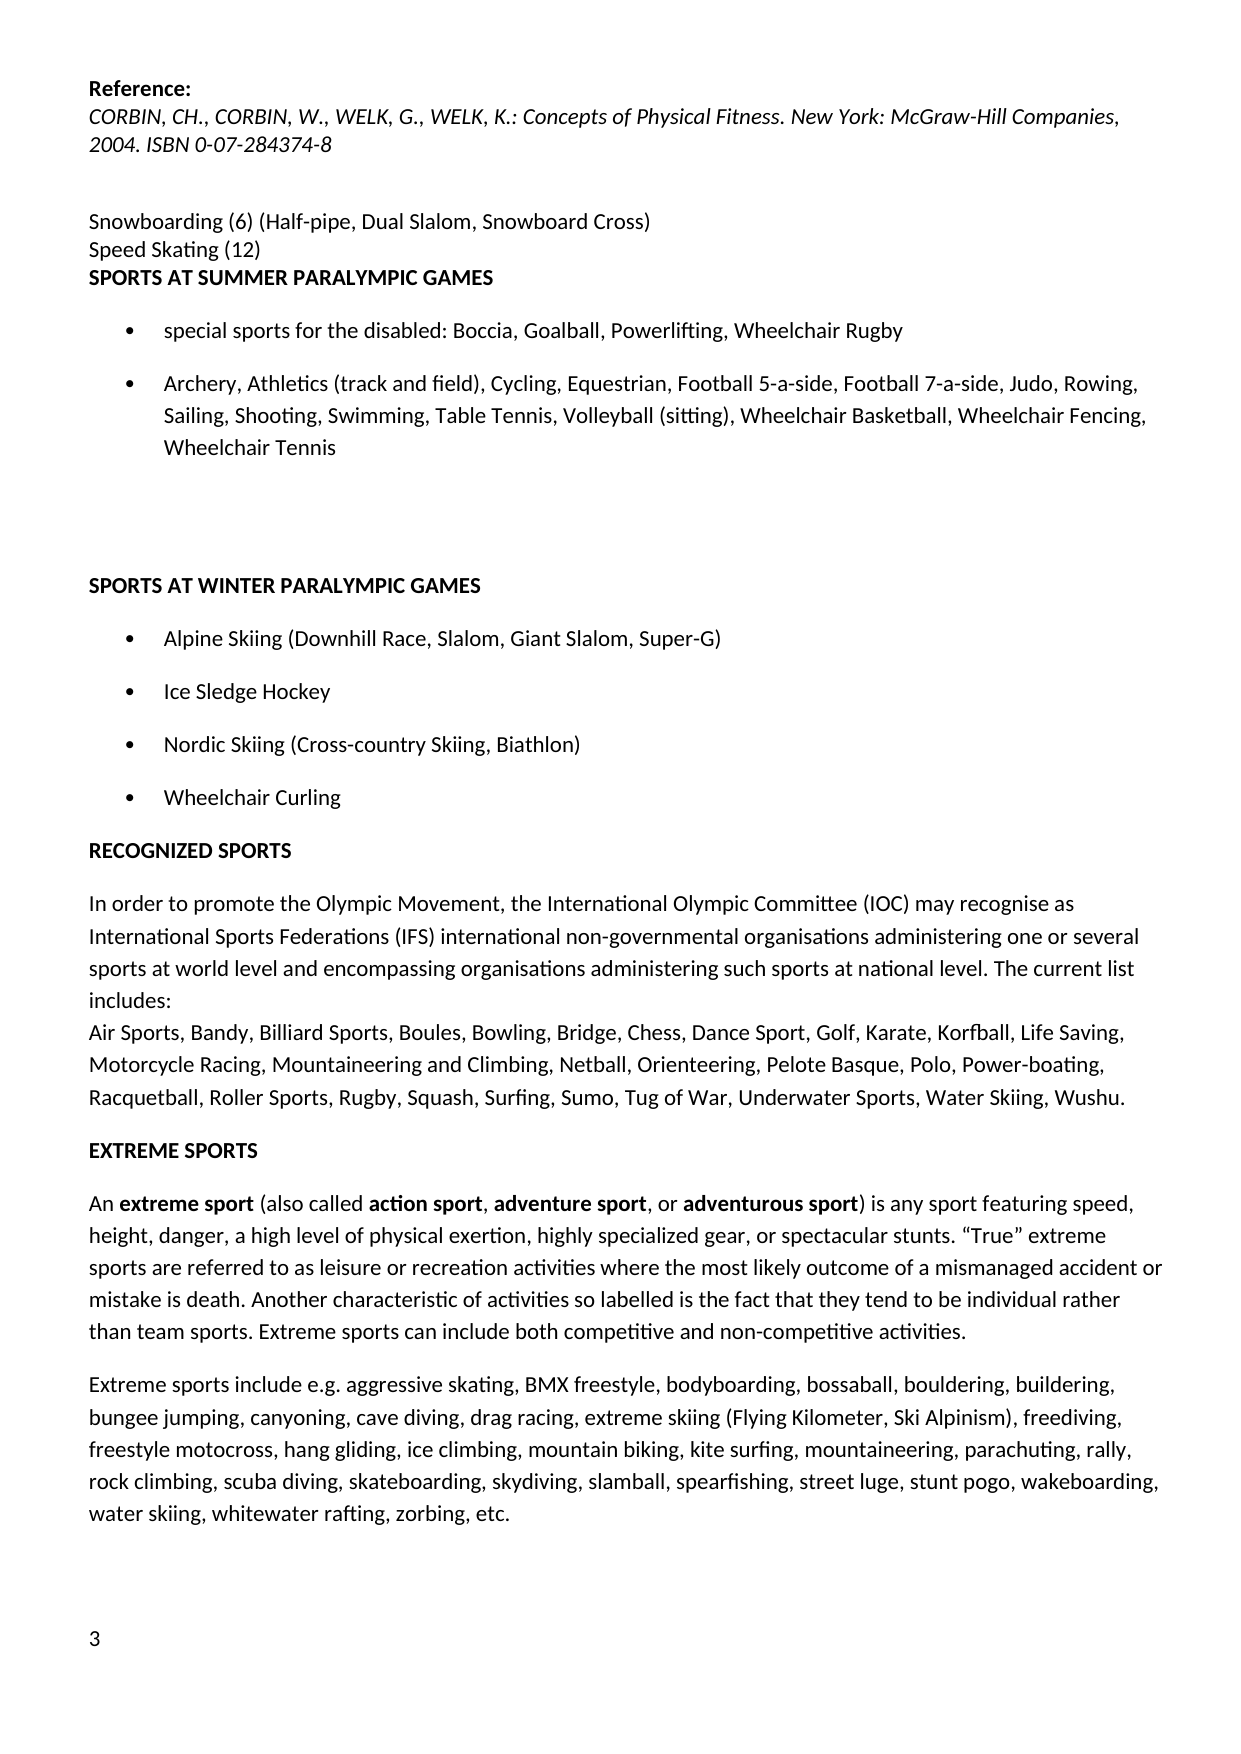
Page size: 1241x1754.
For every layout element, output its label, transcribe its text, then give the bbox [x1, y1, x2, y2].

list Archery, Athletics (track and field), Cycling, Equestrian, Football 5-a-side, Football 7-a-side, Judo, Rowing, Sailing, Shooting, Swimming, Table Tennis, Volleyball (sitting), Wheelchair Basketball, Wheelchair Fencing, Wheelchair Tennis [126, 369, 1167, 461]
text An extreme sport (also called action sport, adventure sport, or adventurous sport) is any sport featuring speed, height, danger, a high level of physical exertion, highly specialized gear, or spectacular stunts. “True” extreme sports are referred to as leisure or recreation activities where the most likely outcome of a mismanaged accident or mistake is death. Another characteristic of activities so labelled is the fact that they tend to be individual rather than team sports. Extreme sports can include both competitive and non-competitive activities. [89, 1189, 1167, 1346]
list Wheelchair Curling [126, 783, 1167, 812]
text In order to promote the Olympic Movement, the International Olympic Committee (IOC) may recognise as International Sports Federations (IFS) international non-governmental organisations administering one or several sports at world level and encompassing organisations administering such sports at national level. The current list includes: Air Sports, Bandy, Billiard Sports, Boules, Bowling, Bridge, Chess, Dance Sport, Golf, Karate, Korfball, Life Saving, Motorcycle Racing, Mountaineering and Climbing, Netball, Orienteering, Pelote Basque, Polo, Power-boating, Racquetball, Roller Sports, Rugby, Squash, Surfing, Sumo, Tug of War, Underwater Sports, Water Skiing, Wushu. [89, 889, 1167, 1111]
list special sports for the disabled: Boccia, Goalball, Powerlifting, Wheelchair Rugby [126, 316, 1167, 344]
text Extreme sports include e.g. aggressive skating, BMX freestyle, bodyboarding, bossaball, bouldering, buildering, bungee jumping, canyoning, cave diving, drag racing, extreme skiing (Flying Kilometer, Ski Alpinism), freediving, freestyle motocross, hang gliding, ice climbing, mountain biking, kite surfing, mountaineering, parachuting, rally, rock climbing, scuba diving, skateboarding, skydiving, slamball, spearfishing, street luge, stunt pogo, wakeboarding, water skiing, whitewater rafting, zorbing, etc. [89, 1371, 1167, 1527]
list Ice Sledge Hockey [126, 677, 1167, 706]
text Speed Skating (12) [89, 235, 1167, 263]
list Alpine Skiing (Downhill Race, Slalom, Giant Slalom, Super-G) [126, 624, 1167, 652]
text SPORTS AT WINTER PARALYMPIC GAMES [89, 571, 1167, 599]
text EXTREME SPORTS [89, 1136, 1167, 1164]
text Snowboarding (6) (Half-pipe, Dual Slalom, Snowboard Cross) [89, 207, 1167, 235]
text SPORTS AT SUMMER PARALYMPIC GAMES [89, 263, 1167, 291]
list Nordic Skiing (Cross-country Skiing, Biathlon) [126, 731, 1167, 758]
text RECOGNIZED SPORTS [89, 837, 1167, 864]
